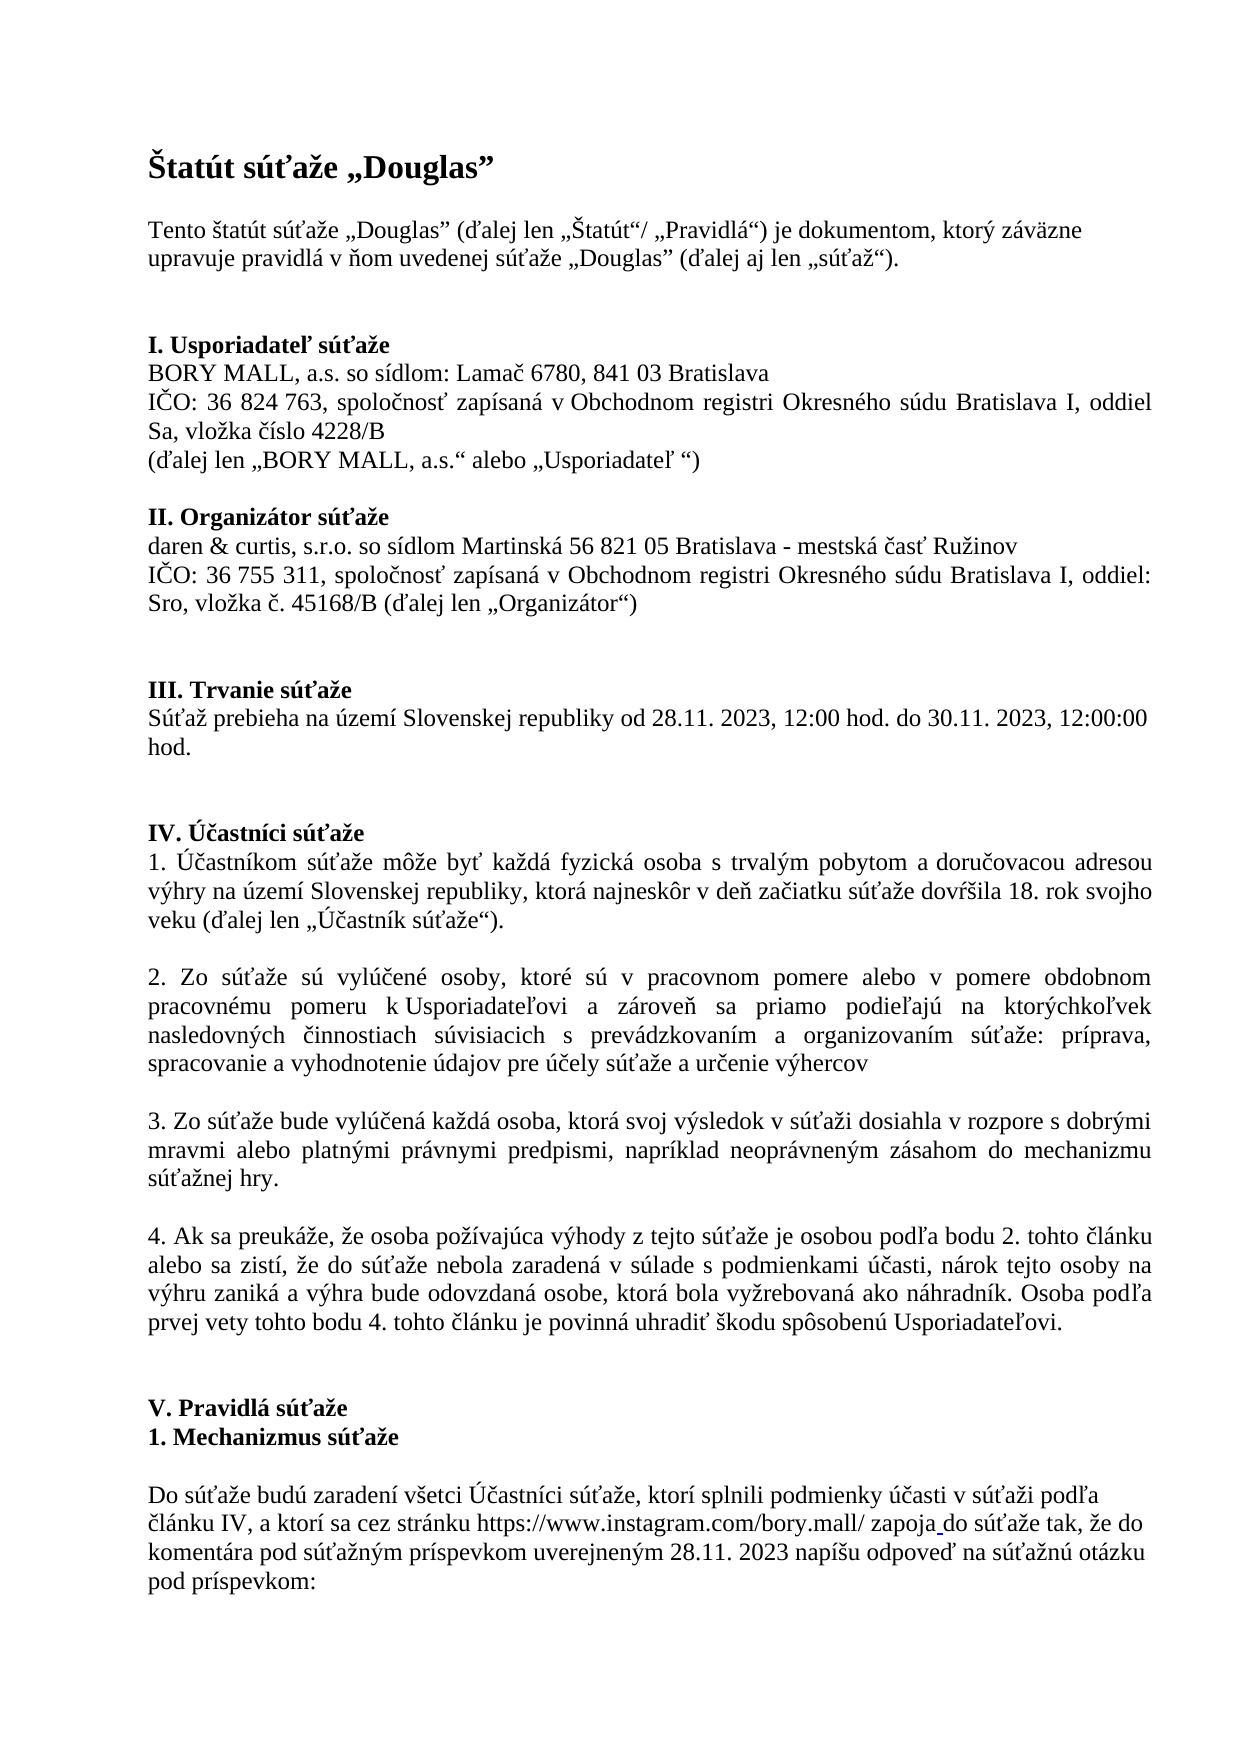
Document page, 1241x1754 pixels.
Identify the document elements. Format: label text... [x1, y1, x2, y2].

text 2. Zo súťaže sú vylúčené osoby, ktoré sú v pracovnom pomere alebo v pomere obdobnom pracovnému pomeru k Usporiadateľovi a zároveň sa priamo podieľajú na ktorýchkoľvek nasledovných činnostiach súvisiacich s prevádzkovaním a organizovaním súťaže: príprava, spracovanie a vyhodnotenie údajov pre účely súťaže a určenie výhercov [148, 962, 1152, 1077]
text 1. Účastníkom súťaže môže byť každá fyzická osoba s trvalým pobytom a doručovacou adresou výhry na území Slovenskej republiky, ktorá najneskôr v deň začiatku súťaže dovŕšila 18. rok svojho veku (ďalej len „Účastník súťaže“). [148, 847, 1152, 933]
text Súťaž prebieha na území Slovenskej republiky od 28.11. 2023, 12:00 hod. do 30.11. 2023, 12:00:00 hod. [148, 703, 1152, 761]
text IČO: 36 824 763, spoločnosť zapísaná v Obchodnom registri Okresného súdu Bratislava I, oddiel Sa, vložka číslo 4228/B [148, 387, 1152, 445]
text 3. Zo súťaže bude vylúčená každá osoba, ktorá svoj výsledok v súťaži dosiahla v rozpore s dobrými mravmi alebo platnými právnymi predpismi, napríklad neoprávneným zásahom do mechanizmu súťažnej hry. [148, 1106, 1152, 1192]
text 4. Ak sa preukáže, že osoba požívajúca výhody z tejto súťaže je osobou podľa bodu 2. tohto článku alebo sa zistí, že do súťaže nebola zaradená v súlade s podmienkami účasti, nárok tejto osoby na výhru zaniká a výhra bude odovzdaná osobe, ktorá bola vyžrebovaná ako náhradník. Osoba podľa prvej vety tohto bodu 4. tohto článku je povinná uhradiť škodu spôsobenú Usporiadateľovi. [148, 1221, 1152, 1336]
text (ďalej len „BORY MALL, a.s.“ alebo „Usporiadateľ “) [148, 445, 1152, 473]
text IČO: 36 755 311, spoločnosť zapísaná v Obchodnom registri Okresného súdu Bratislava I, oddiel: Sro, vložka č. 45168/B (ďalej len „Organizátor“) [148, 560, 1152, 617]
text BORY MALL, a.s. so sídlom: Lamač 6780, 841 03 Bratislava [148, 358, 1152, 387]
text Štatút súťaže „Douglas” [148, 148, 1152, 186]
text V. Pravidlá súťaže [148, 1393, 1152, 1422]
text daren & curtis, s.r.o. so sídlom Martinská 56 821 05 Bratislava - mestská časť Ružinov [148, 531, 1152, 560]
text I. Usporiadateľ súťaže [148, 330, 1152, 358]
text III. Trvanie súťaže [148, 675, 1152, 703]
text Do súťaže budú zaradení všetci Účastníci súťaže, ktorí splnili podmienky účasti v súťaži podľa článku IV, a ktorí sa cez stránku https://www.instagram.com/bory.mall/ zapoja do súťaže tak, že do komentára pod súťažným príspevkom uverejneným 28.11. 2023 napíšu odpoveď na súťažnú otázku pod príspevkom: [148, 1480, 1152, 1595]
text II. Organizátor súťaže [148, 502, 1152, 531]
text IV. Účastníci súťaže [148, 818, 1152, 847]
text 1. Mechanizmus súťaže [148, 1422, 1152, 1451]
text Tento štatút súťaže „Douglas” (ďalej len „Štatút“/ „Pravidlá“) je dokumentom, ktorý záväzne upravuje pravidlá v ňom uvedenej súťaže „Douglas” (ďalej aj len „súťaž“). [148, 215, 1152, 272]
